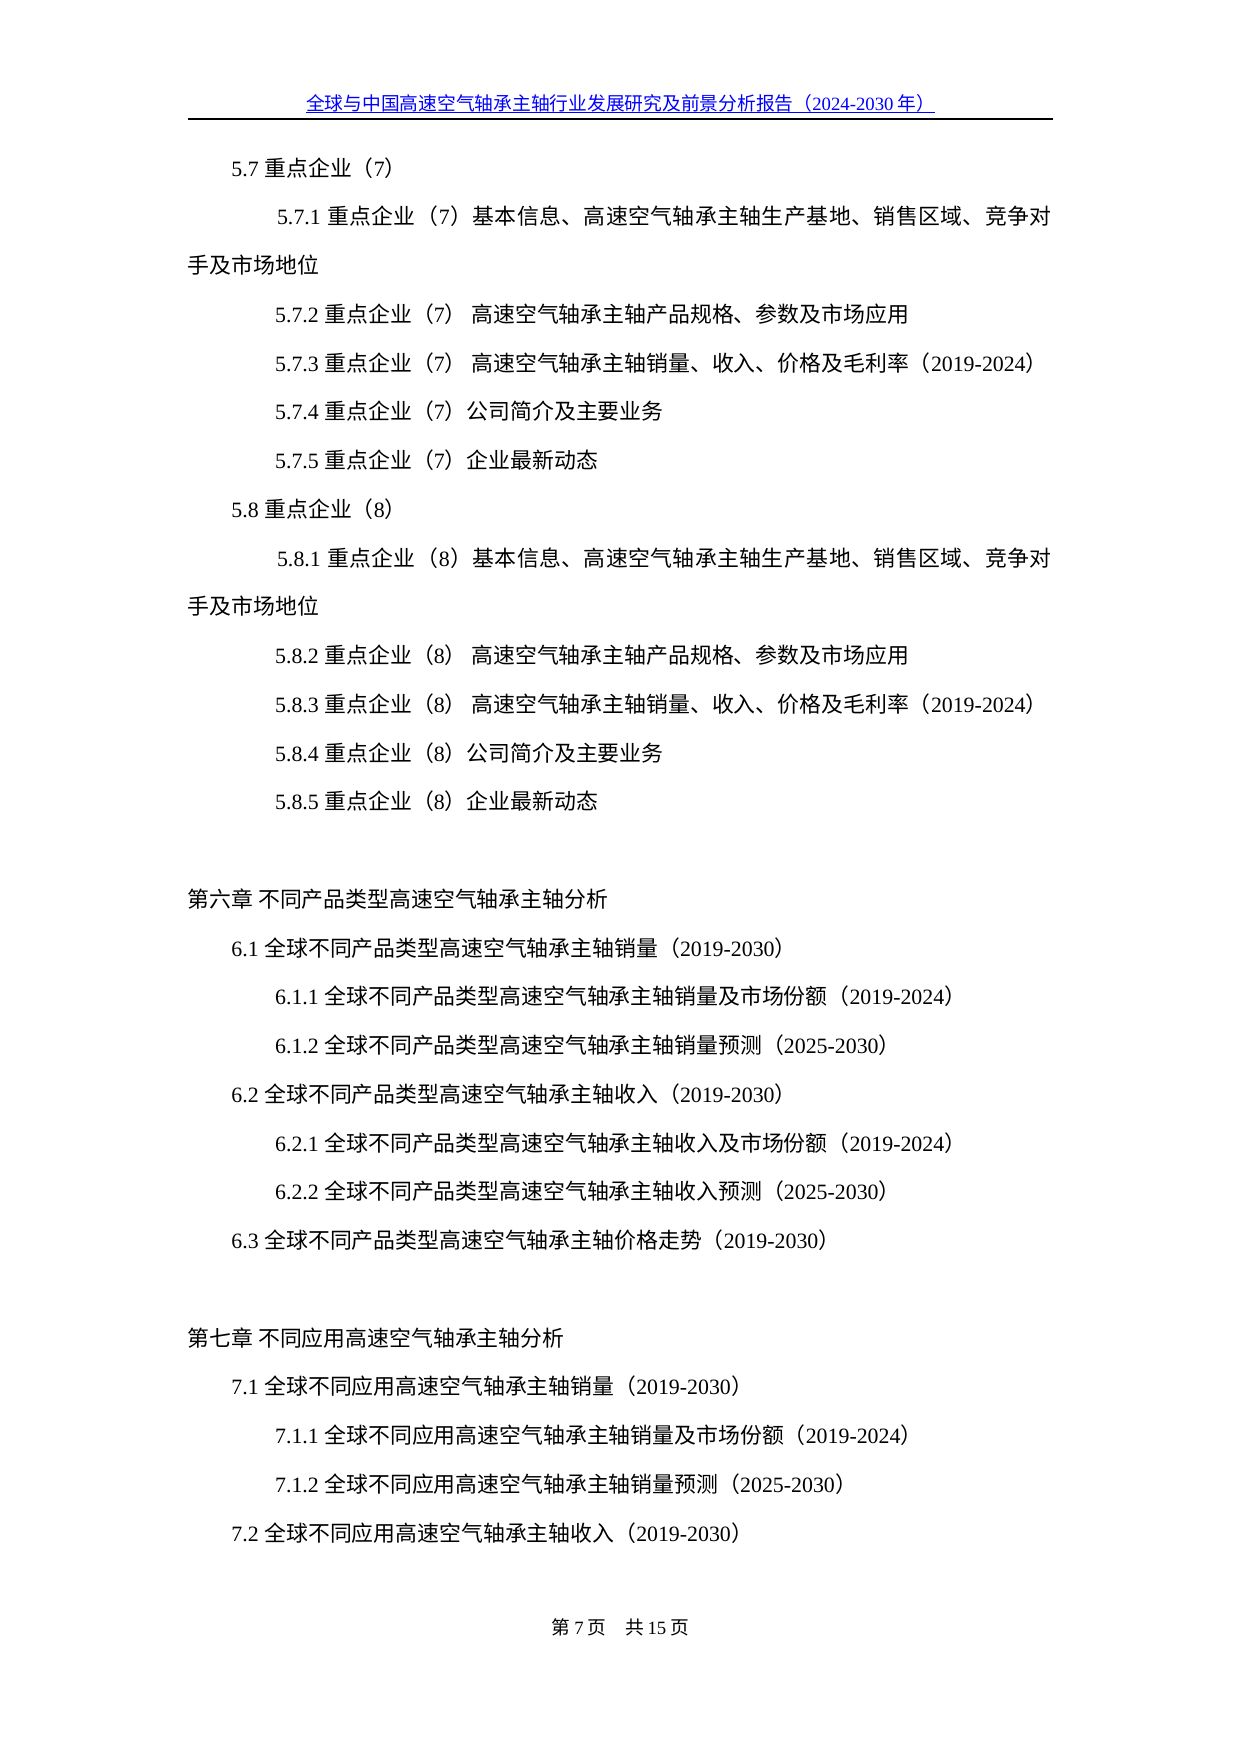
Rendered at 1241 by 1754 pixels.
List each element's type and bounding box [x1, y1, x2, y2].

text [187, 150, 1053, 1548]
